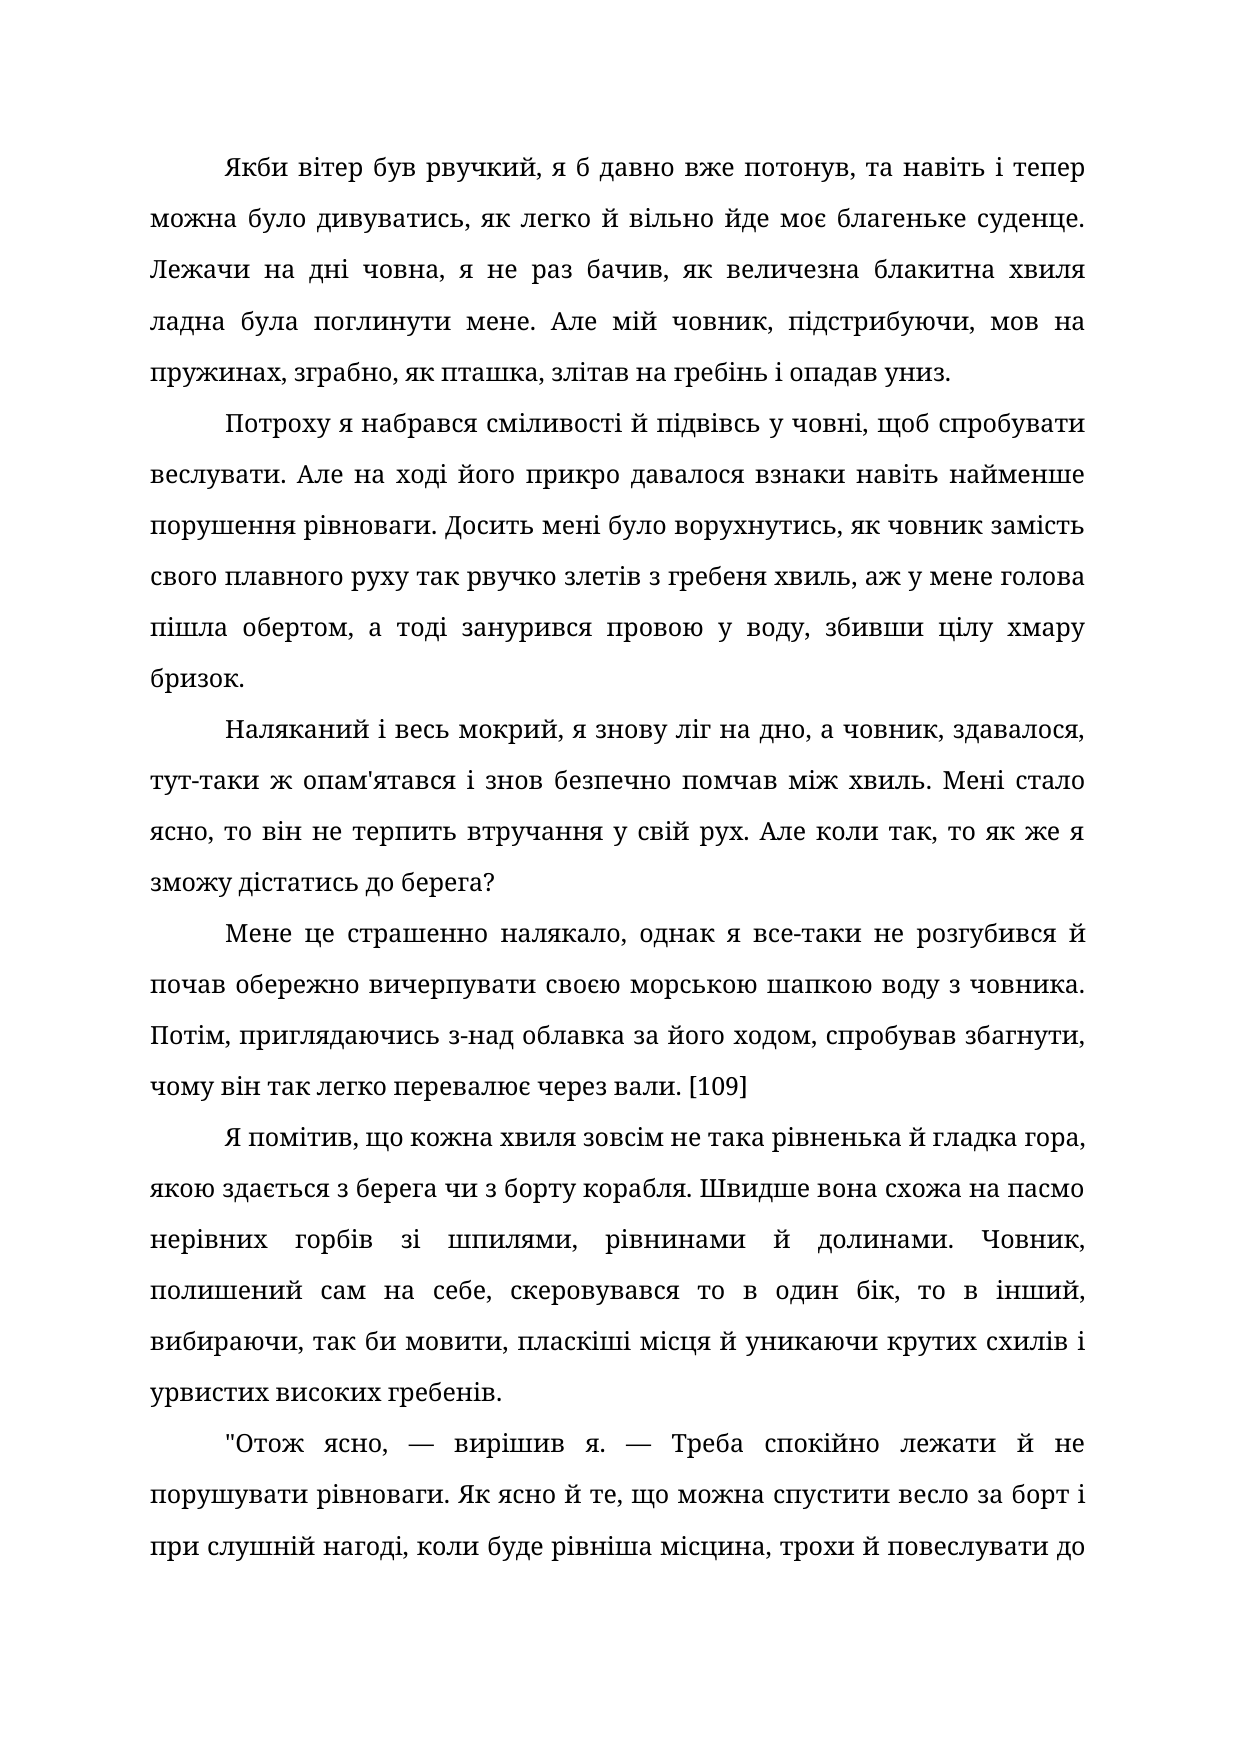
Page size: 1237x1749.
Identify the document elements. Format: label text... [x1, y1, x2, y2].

text Я помітив, що кожна хвиля зовсім не така рівненька й гладка гора, якою здається з берега чи з борту корабля. Швидше вона схожа на пасмо нерівних горбів зі шпилями, рівнинами й долинами. Човник, полишений сам на себе, скеровувався то в один бік, то в інший, вибираючи, так би мовити, пласкіші місця й уникаючи крутих схилів і урвистих високих гребенів. [150, 1120, 1086, 1409]
text Якби вітер був рвучкий, я б давно вже потонув, та навіть і тепер можна було дивуватись, як легко й вільно йде моє благеньке суденце. Лежачи на дні човна, я не раз бачив, як величезна блакитна хвиля ладна була поглинути мене. Але мій човник, підстрибуючи, мов на пружинах, зграбно, як пташка, злітав на гребінь і опадав униз. [150, 150, 1086, 388]
text Мене це страшенно налякало, однак я все-таки не розгубився й почав обережно вичерпувати своєю морською шапкою воду з човника. Потім, приглядаючись з-над облавка за його ходом, спробував збагнути, чому він так легко перевалює через вали. [109] [150, 916, 1086, 1103]
text Потроху я набрався сміливості й підвівсь у човні, щоб спробувати веслувати. Але на ході його прикро давалося взнаки навіть найменше порушення рівноваги. Досить мені було ворухнутись, як човник замість свого плавного руху так рвучко злетів з гребеня хвиль, аж у мене голова пішла обертом, а тоді занурився провою у воду, збивши цілу хмару бризок. [150, 405, 1086, 694]
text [150, 1426, 1086, 1562]
text Наляканий і весь мокрий, я знову ліг на дно, а човник, здавалося, тут-таки ж опам'ятався і знов безпечно помчав між хвиль. Мені стало ясно, то він не терпить втручання у свій рух. Але коли так, то як же я зможу дістатись до берега? [150, 711, 1086, 899]
